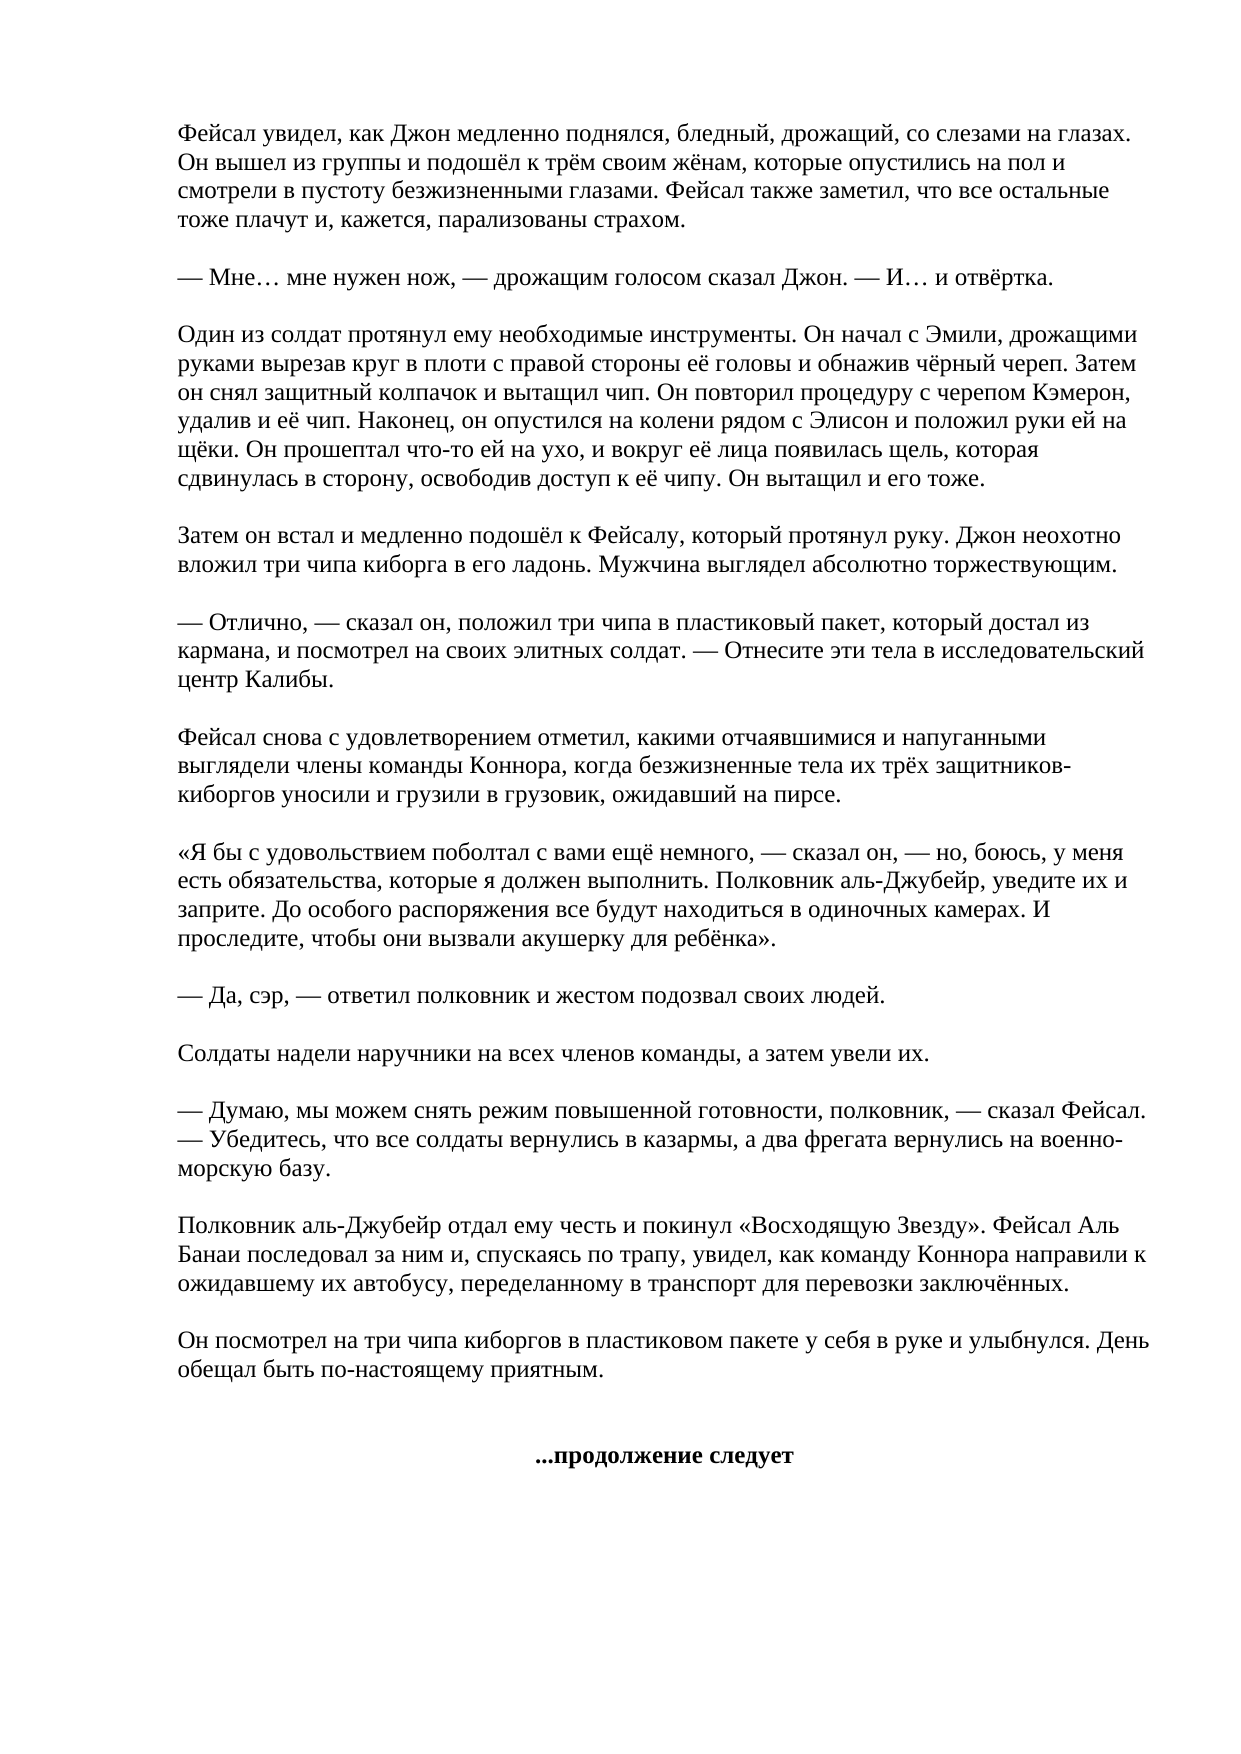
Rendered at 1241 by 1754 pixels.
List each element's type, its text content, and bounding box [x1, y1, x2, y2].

text — Думаю, мы можем снять режим повышенной готовности, полковник, — сказал Фейсал. — Убедитесь, что все солдаты вернулись в казармы, а два фрегата вернулись на военно-морскую базу. [177, 1096, 1152, 1182]
text «Я бы с удовольствием поболтал с вами ещё немного, — сказал он, — но, боюсь, у меня есть обязательства, которые я должен выполнить. Полковник аль-Джубейр, уведите их и заприте. До особого распоряжения все будут находиться в одиночных камерах. И проследите, чтобы они вызвали акушерку для ребёнка». [177, 837, 1152, 952]
text — Мне… мне нужен нож, — дрожащим голосом сказал Джон. — И… и отвёртка. [177, 262, 1152, 291]
text Затем он встал и медленно подошёл к Фейсалу, который протянул руку. Джон неохотно вложил три чипа киборга в его ладонь. Мужчина выглядел абсолютно торжествующим. [177, 521, 1152, 578]
text ...продолжение следует [177, 1441, 1152, 1469]
text Солдаты надели наручники на всех членов команды, а затем увели их. [177, 1038, 1152, 1067]
text — Да, сэр, — ответил полковник и жестом подозвал своих людей. [177, 981, 1152, 1009]
text Фейсал снова с удовлетворением отметил, какими отчаявшимися и напуганными выглядели члены команды Коннора, когда безжизненные тела их трёх защитников-киборгов уносили и грузили в грузовик, ожидавший на пирсе. [177, 722, 1152, 808]
text Полковник аль-Джубейр отдал ему честь и покинул «Восходящую Звезду». Фейсал Аль Банаи последовал за ним и, спускаясь по трапу, увидел, как команду Коннора направили к ожидавшему их автобусу, переделанному в транспорт для перевозки заключённых. [177, 1211, 1152, 1297]
text Он посмотрел на три чипа киборгов в пластиковом пакете у себя в руке и улыбнулся. День обещал быть по-настоящему приятным. [177, 1326, 1152, 1383]
text — Отлично, — сказал он, положил три чипа в пластиковый пакет, который достал из кармана, и посмотрел на своих элитных солдат. — Отнесите эти тела в исследовательский центр Калибы. [177, 607, 1152, 693]
text Фейсал увидел, как Джон медленно поднялся, бледный, дрожащий, со слезами на глазах. Он вышел из группы и подошёл к трём своим жёнам, которые опустились на пол и смотрели в пустоту безжизненными глазами. Фейсал также заметил, что все остальные тоже плачут и, кажется, парализованы страхом. [177, 118, 1152, 233]
text Один из солдат протянул ему необходимые инструменты. Он начал с Эмили, дрожащими руками вырезав круг в плоти с правой стороны её головы и обнажив чёрный череп. Затем он снял защитный колпачок и вытащил чип. Он повторил процедуру с черепом Кэмерон, удалив и её чип. Наконец, он опустился на колени рядом с Элисон и положил руки ей на щёки. Он прошептал что-то ей на ухо, и вокруг её лица появилась щель, которая сдвинулась в сторону, освободив доступ к её чипу. Он вытащил и его тоже. [177, 319, 1152, 492]
